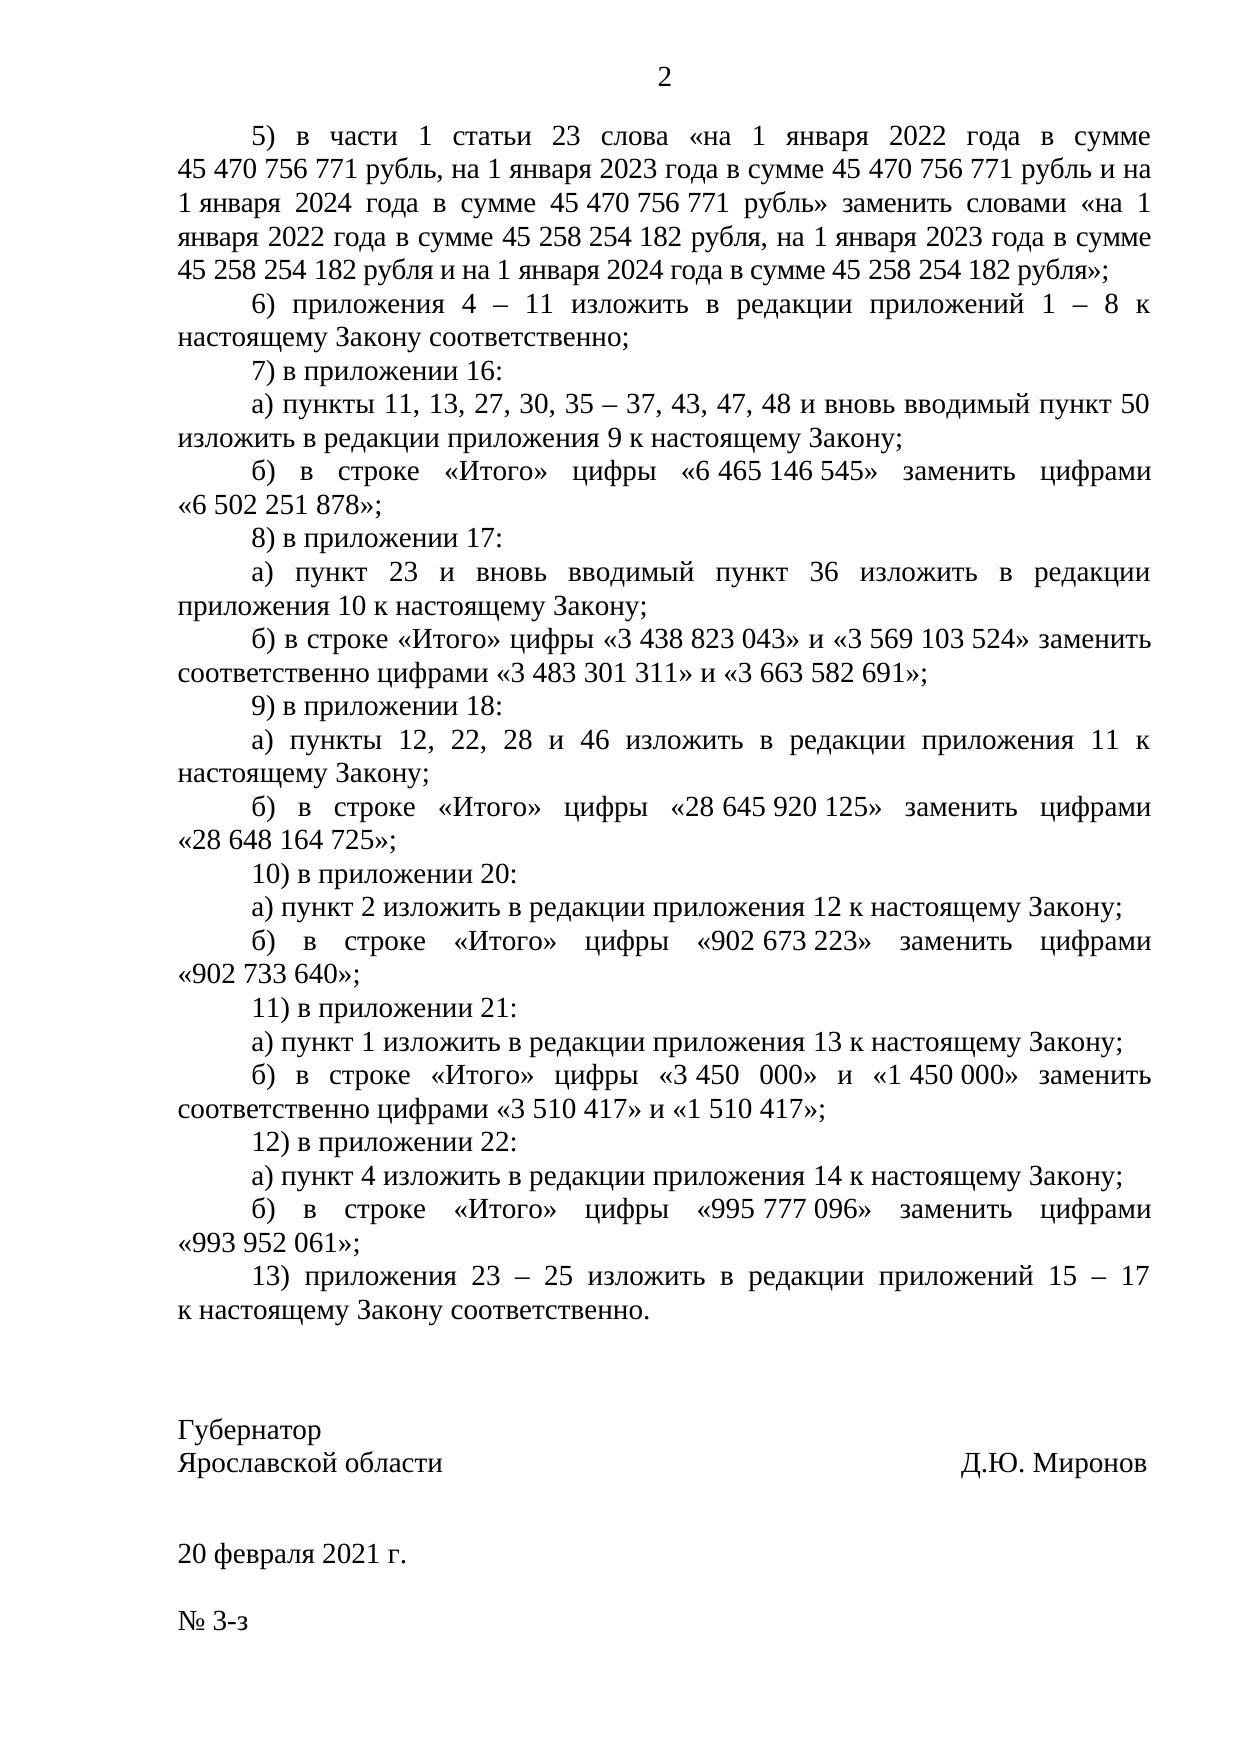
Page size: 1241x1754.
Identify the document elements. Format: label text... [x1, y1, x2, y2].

text а) пункт 2 изложить в редакции приложения 12 к настоящему Закону; [177, 889, 1152, 923]
text 9) в приложении 18: [177, 688, 1152, 722]
text 11) в приложении 21: [177, 990, 1152, 1024]
text 10) в приложении 20: [177, 856, 1152, 889]
text 20 февраля 2021 г. [177, 1536, 1152, 1570]
text 12) в приложении 22: [177, 1124, 1152, 1158]
text № 3-з [177, 1603, 1152, 1637]
text 8) в приложении 17: [177, 521, 1152, 554]
text 13) приложения 23 – 25 изложить в редакции приложений 15 – 17 к настоящему Закону соответственно. [177, 1258, 1152, 1326]
text а) пункты 12, 22, 28 и 46 изложить в редакции приложения 11 к настоящему Закону; [177, 722, 1152, 789]
text Губернатор [177, 1412, 1152, 1445]
text б) в строке «Итого» цифры «6 465 146 545» заменить цифрами «6 502 251 878»; [177, 453, 1152, 521]
text 7) в приложении 16: [177, 353, 1152, 386]
text а) пункт 1 изложить в редакции приложения 13 к настоящему Закону; [177, 1024, 1152, 1057]
text 6) приложения 4 – 11 изложить в редакции приложений 1 – 8 к настоящему Закону соответственно; [177, 286, 1152, 353]
text Ярославской области Д.Ю. Миронов [177, 1445, 1152, 1479]
text а) пункты 11, 13, 27, 30, 35 – 37, 43, 47, 48 и вновь вводимый пункт 50 изложить в редакции приложения 9 к настоящему Закону; [177, 386, 1152, 453]
text б) в строке «Итого» цифры «995 777 096» заменить цифрами «993 952 061»; [177, 1191, 1152, 1258]
text а) пункт 23 и вновь вводимый пункт 36 изложить в редакции приложения 10 к настоящему Закону; [177, 554, 1152, 621]
text б) в строке «Итого» цифры «28 645 920 125» заменить цифрами «28 648 164 725»; [177, 789, 1152, 856]
text б) в строке «Итого» цифры «3 438 823 043» и «3 569 103 524» заменить соответственно цифрами «3 483 301 311» и «3 663 582 691»; [177, 621, 1152, 688]
text 5) в части 1 статьи 23 слова «на 1 января 2022 года в сумме 45 470 756 771 рубль, на 1 января 2023 года в сумме 45 470 756 771 рубль и на 1 января 2024 года в сумме 45 470 756 771 рубль» заменить словами «на 1 января 2022 года в сумме 45 258 254 182 рубля, на 1 января 2023 года в сумме 45 258 254 182 рубля и на 1 января 2024 года в сумме 45 258 254 182 рубля»; [177, 118, 1152, 286]
text б) в строке «Итого» цифры «3 450 000» и «1 450 000» заменить соответственно цифрами «3 510 417» и «1 510 417»; [177, 1057, 1152, 1124]
text а) пункт 4 изложить в редакции приложения 14 к настоящему Закону; [177, 1158, 1152, 1191]
text б) в строке «Итого» цифры «902 673 223» заменить цифрами «902 733 640»; [177, 923, 1152, 990]
